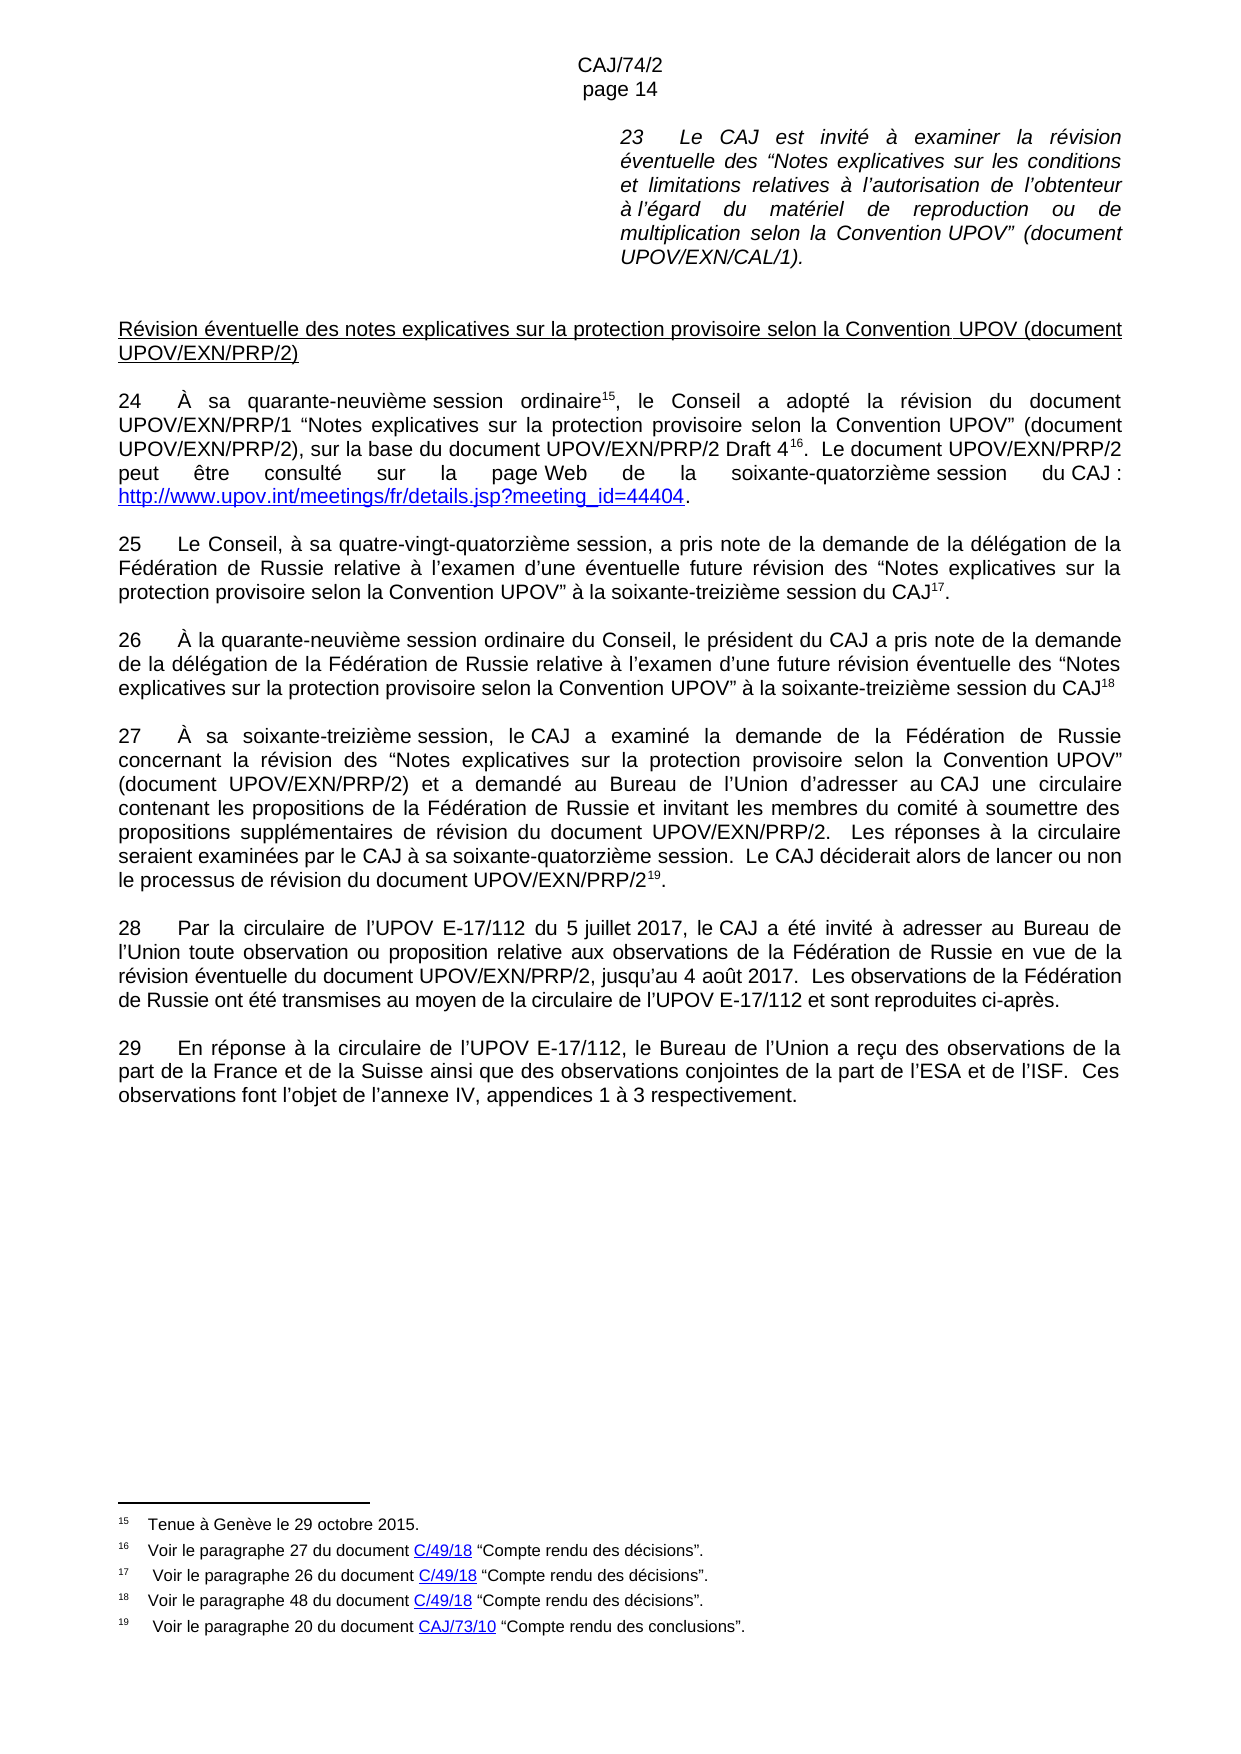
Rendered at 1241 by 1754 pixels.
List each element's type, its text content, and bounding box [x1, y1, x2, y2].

subtitle Révision éventuelle des notes explicatives sur la protection provisoire selon la Convention UPOV (document UPOV/EXN/PRP/2) [118, 317, 1122, 338]
text Le Conseil, à sa quatre-vingt-quatorzième session, a pris note de la demande de la délégation de la Fédération de Russie relative à l’examen d’une éventuelle future révision des “Notes explicatives sur la protection provisoire selon la Convention UPOV” à la soixante-treizième session du CAJ. [118, 532, 1122, 604]
text Le CAJ est invité à examiner la révision éventuelle des “Notes explicatives sur les conditions et limitations relatives à l’autorisation de l’obtenteur à l’égard du matériel de reproduction ou de multiplication selon la Convention UPOV” (document UPOV/EXN/CAL/1). [620, 125, 1122, 269]
text À sa soixante-treizième session, le CAJ a examiné la demande de la Fédération de Russie concernant la révision des “Notes explicatives sur la protection provisoire selon la Convention UPOV” (document UPOV/EXN/PRP/2) et a demandé au Bureau de l’Union d’adresser au CAJ une circulaire contenant les propositions de la Fédération de Russie et invitant les membres du comité à soumettre des propositions supplémentaires de révision du document UPOV/EXN/PRP/2. Les réponses à la circulaire seraient examinées par le CAJ à sa soixante-quatorzième session. Le CAJ déciderait alors de lancer ou non le processus de révision du document UPOV/EXN/PRP/2. [118, 724, 1122, 892]
text Par la circulaire de l’UPOV E-17/112 du 5 juillet 2017, le CAJ a été invité à adresser au Bureau de l’Union toute observation ou proposition relative aux observations de la Fédération de Russie en vue de la révision éventuelle du document UPOV/EXN/PRP/2, jusqu’au 4 août 2017. Les observations de la Fédération de Russie ont été transmises au moyen de la circulaire de l’UPOV E-17/112 et sont reproduites ci-après. [118, 916, 1122, 1011]
text À sa quarante-neuvième session ordinaire, le Conseil a adopté la révision du document UPOV/EXN/PRP/1 “Notes explicatives sur la protection provisoire selon la Convention UPOV” (document UPOV/EXN/PRP/2), sur la base du document UPOV/EXN/PRP/2 Draft 4. Le document UPOV/EXN/PRP/2 peut être consulté sur la page Web de la soixante-quatorzième session du CAJ : http://www.upov.int/meetings/fr/details.jsp?meeting_id=44404. [118, 388, 1122, 508]
subtitle Révision éventuelle des notes explicatives sur la protection provisoire selon la Convention UPOV (document UPOV/EXN/PRP/2) [118, 339, 1122, 364]
text En réponse à la circulaire de l’UPOV E-17/112, le Bureau de l’Union a reçu des observations de la part de la France et de la Suisse ainsi que des observations conjointes de la part de l’ESA et de l’ISF. Ces observations font l’objet de l’annexe IV, appendices 1 à 3 respectivement. [118, 1035, 1122, 1107]
text À la quarante-neuvième session ordinaire du Conseil, le président du CAJ a pris note de la demande de la délégation de la Fédération de Russie relative à l’examen d’une future révision éventuelle des “Notes explicatives sur la protection provisoire selon la Convention UPOV” à la soixante-treizième session du CAJ [118, 628, 1122, 700]
